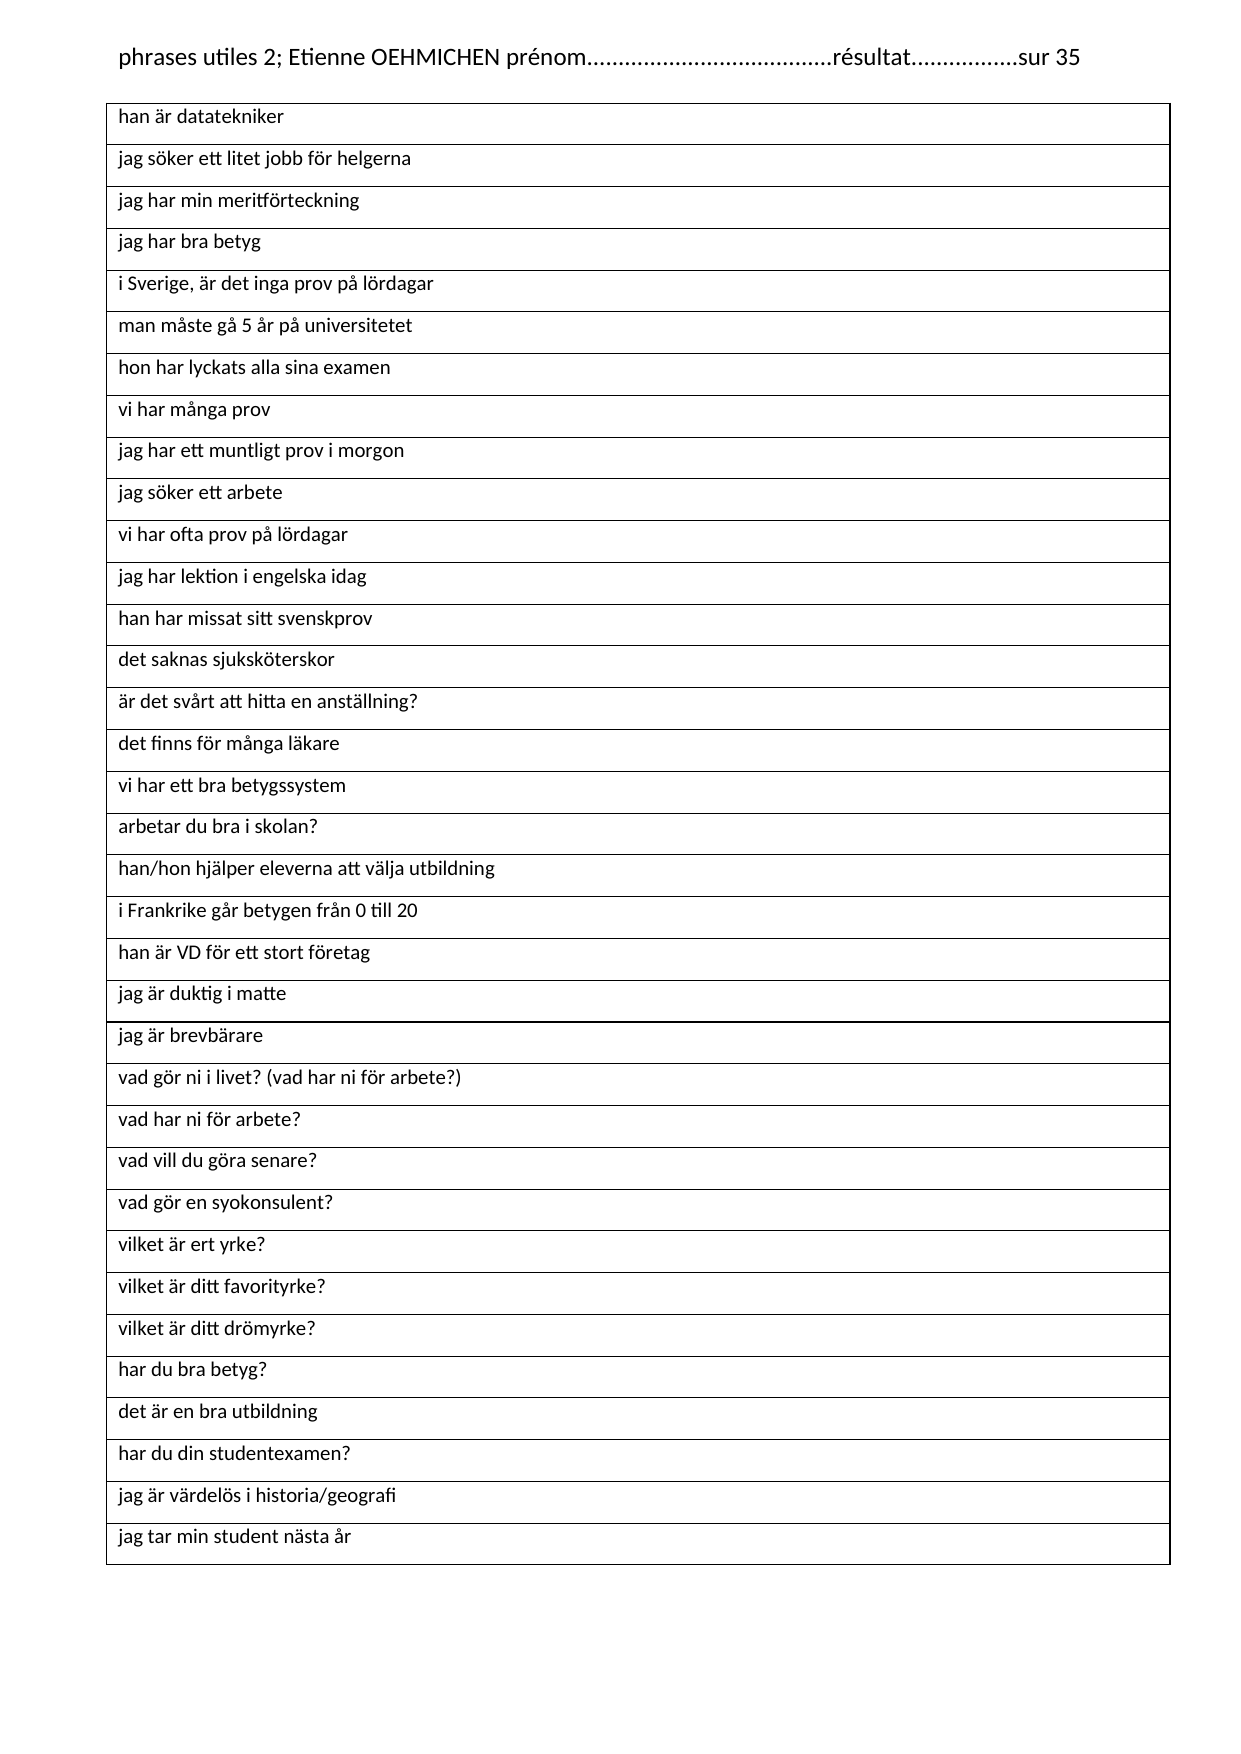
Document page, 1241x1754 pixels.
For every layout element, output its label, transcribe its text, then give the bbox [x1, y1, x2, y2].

table_cell [639, 1398, 1169, 1439]
table_cell jag söker ett arbete [107, 479, 638, 520]
table_cell [639, 229, 1169, 269]
table_cell han är VD för ett stort företag [107, 939, 638, 979]
text phrases utiles 2; Etienne OEHMICHEN prénom.......................................résultat.................sur 35 [118, 41, 1199, 72]
table_cell vad vill du göra senare? [107, 1148, 638, 1188]
table_cell [639, 1440, 1169, 1481]
table_cell [639, 855, 1169, 896]
table_cell i Sverige, är det inga prov på lördagar [107, 271, 638, 311]
table_cell vi har ett bra betygssystem [107, 772, 638, 812]
table_cell [639, 730, 1169, 771]
table_cell är det svårt att hitta en anställning? [107, 688, 638, 729]
table_cell det finns för många läkare [107, 730, 638, 771]
table_cell [639, 1315, 1169, 1356]
table_cell [639, 1064, 1169, 1105]
table_cell det saknas sjuksköterskor [107, 646, 638, 687]
table_header [639, 104, 1169, 144]
table_cell [639, 1148, 1169, 1188]
table_cell jag har lektion i engelska idag [107, 563, 638, 604]
table_cell [639, 772, 1169, 812]
table_cell [639, 187, 1169, 228]
table_cell [639, 1482, 1169, 1523]
table_cell [639, 563, 1169, 604]
table_cell [639, 897, 1169, 938]
table_cell jag har ett muntligt prov i morgon [107, 438, 638, 478]
table_cell vilket är ditt favorityrke? [107, 1273, 638, 1314]
table_cell [639, 271, 1169, 311]
table_cell [639, 1273, 1169, 1314]
table_cell har du bra betyg? [107, 1357, 638, 1397]
table_cell [639, 981, 1169, 1021]
table_cell [639, 438, 1169, 478]
table_cell vi har många prov [107, 396, 638, 437]
table_cell han/hon hjälper eleverna att välja utbildning [107, 855, 638, 896]
table_cell [639, 1190, 1169, 1230]
table_cell jag är brevbärare [107, 1023, 638, 1063]
table_cell [639, 1524, 1169, 1564]
table_cell i Frankrike går betygen från 0 till 20 [107, 897, 638, 938]
table_cell [639, 479, 1169, 520]
table_cell man måste gå 5 år på universitetet [107, 312, 638, 353]
table_cell det är en bra utbildning [107, 1398, 638, 1439]
table_cell jag tar min student nästa år [107, 1524, 638, 1564]
table_cell [639, 1357, 1169, 1397]
table_cell [639, 1023, 1169, 1063]
table_cell [639, 396, 1169, 437]
table_cell [639, 688, 1169, 729]
table_cell vilket är ert yrke? [107, 1231, 638, 1272]
table_cell jag är värdelös i historia/geografi [107, 1482, 638, 1523]
table_header han är datatekniker [107, 104, 638, 144]
table_cell [639, 814, 1169, 854]
table_cell vi har ofta prov på lördagar [107, 521, 638, 562]
table_cell vad har ni för arbete? [107, 1106, 638, 1147]
table_cell arbetar du bra i skolan? [107, 814, 638, 854]
table_cell han har missat sitt svenskprov [107, 605, 638, 645]
table_cell vilket är ditt drömyrke? [107, 1315, 638, 1356]
table_cell vad gör ni i livet? (vad har ni för arbete?) [107, 1064, 638, 1105]
table_cell vad gör en syokonsulent? [107, 1190, 638, 1230]
table_cell [639, 1231, 1169, 1272]
table_cell [639, 521, 1169, 562]
table_cell jag är duktig i matte [107, 981, 638, 1021]
table_cell [639, 1106, 1169, 1147]
table_cell [639, 646, 1169, 687]
table_cell [639, 354, 1169, 395]
table_cell [639, 145, 1169, 186]
table_cell jag har min meritförteckning [107, 187, 638, 228]
table_cell jag har bra betyg [107, 229, 638, 269]
table_cell [639, 605, 1169, 645]
table_cell [639, 312, 1169, 353]
table_cell [639, 939, 1169, 979]
table_cell jag söker ett litet jobb för helgerna [107, 145, 638, 186]
table_cell har du din studentexamen? [107, 1440, 638, 1481]
table_cell hon har lyckats alla sina examen [107, 354, 638, 395]
